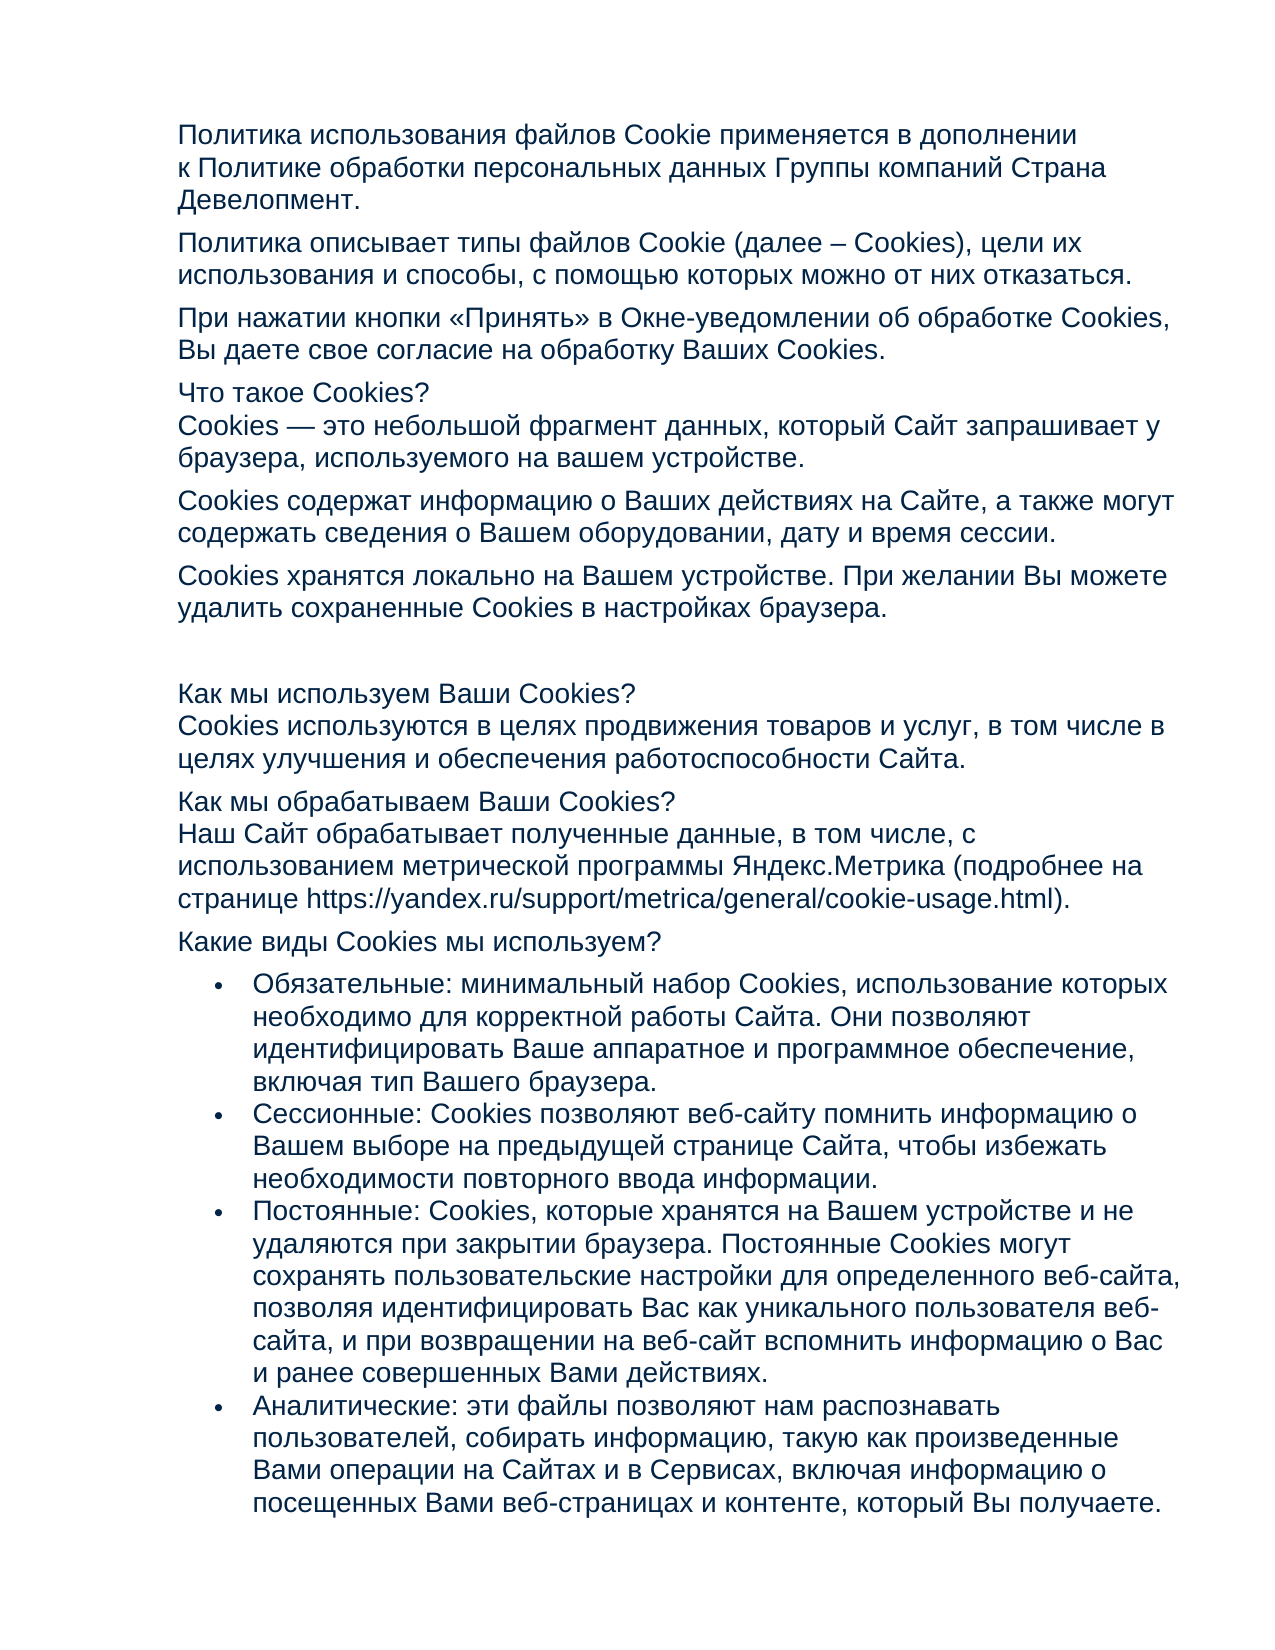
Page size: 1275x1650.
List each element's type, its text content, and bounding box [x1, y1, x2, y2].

list Сессионные: Cookies позволяют веб-сайту помнить информацию о Вашем выборе на предыдущей странице Сайта, чтобы избежать необходимости повторного ввода информации. [215, 1097, 1186, 1194]
text Как мы используем Ваши Cookies? [177, 677, 1186, 709]
text Политика использования файлов Cookie применяется в дополнении к Политике обработки персональных данных Группы компаний Страна Девелопмент. [177, 118, 1186, 215]
list Аналитические: эти файлы позволяют нам распознавать пользователей, собирать информацию, такую как произведенные Вами операции на Сайтах и в Сервисах, включая информацию о посещенных Вами веб-страницах и контенте, который Вы получаете. [215, 1388, 1186, 1518]
text Что такое Cookies? [177, 376, 1186, 408]
text Сookies хранятся локально на Вашем устройстве. При желании Вы можете удалить сохраненные Cookies в настройках браузера. [177, 559, 1186, 624]
list Постоянные: Сookies, которые хранятся на Вашем устройстве и не удаляются при закрытии браузера. Постоянные Сookies могут сохранять пользовательские настройки для определенного веб-сайта, позволяя идентифицировать Вас как уникального пользователя веб-сайта, и при возвращении на веб-сайт вспомнить информацию о Вас и ранее совершенных Вами действиях. [215, 1194, 1186, 1388]
text Сookies — это небольшой фрагмент данных, который Сайт запрашивает у браузера, используемого на вашем устройстве. [177, 408, 1186, 473]
list Обязательные: минимальный набор Cookies, использование которых необходимо для корректной работы Сайта. Они позволяют идентифицировать Ваше аппаратное и программное обеспечение, включая тип Вашего браузера. [215, 967, 1186, 1097]
text Как мы обрабатываем Ваши Cookies? [177, 784, 1186, 817]
text Наш Сайт обрабатывает полученные данные, в том числе, с использованием метрической программы Яндекс.Метрика (подробнее на странице https://yandex.ru/support/metrica/general/cookie-usage.html). [177, 817, 1186, 914]
text Cookies содержат информацию о Ваших действиях на Сайте, а также могут содержать сведения о Вашем оборудовании, дату и время сессии. [177, 484, 1186, 548]
text Какие виды Сookies мы используем? [177, 924, 1186, 957]
text Cookies используются в целях продвижения товаров и услуг, в том числе в целях улучшения и обеспечения работоспособности Сайта. [177, 709, 1186, 774]
text При нажатии кнопки «Принять» в Окне-уведомлении об обработке Cookies, Вы даете свое согласие на обработку Ваших Cookies. [177, 301, 1186, 366]
text Политика описывает типы файлов Cookie (далее – Cookies), цели их использования и способы, с помощью которых можно от них отказаться. [177, 226, 1186, 291]
